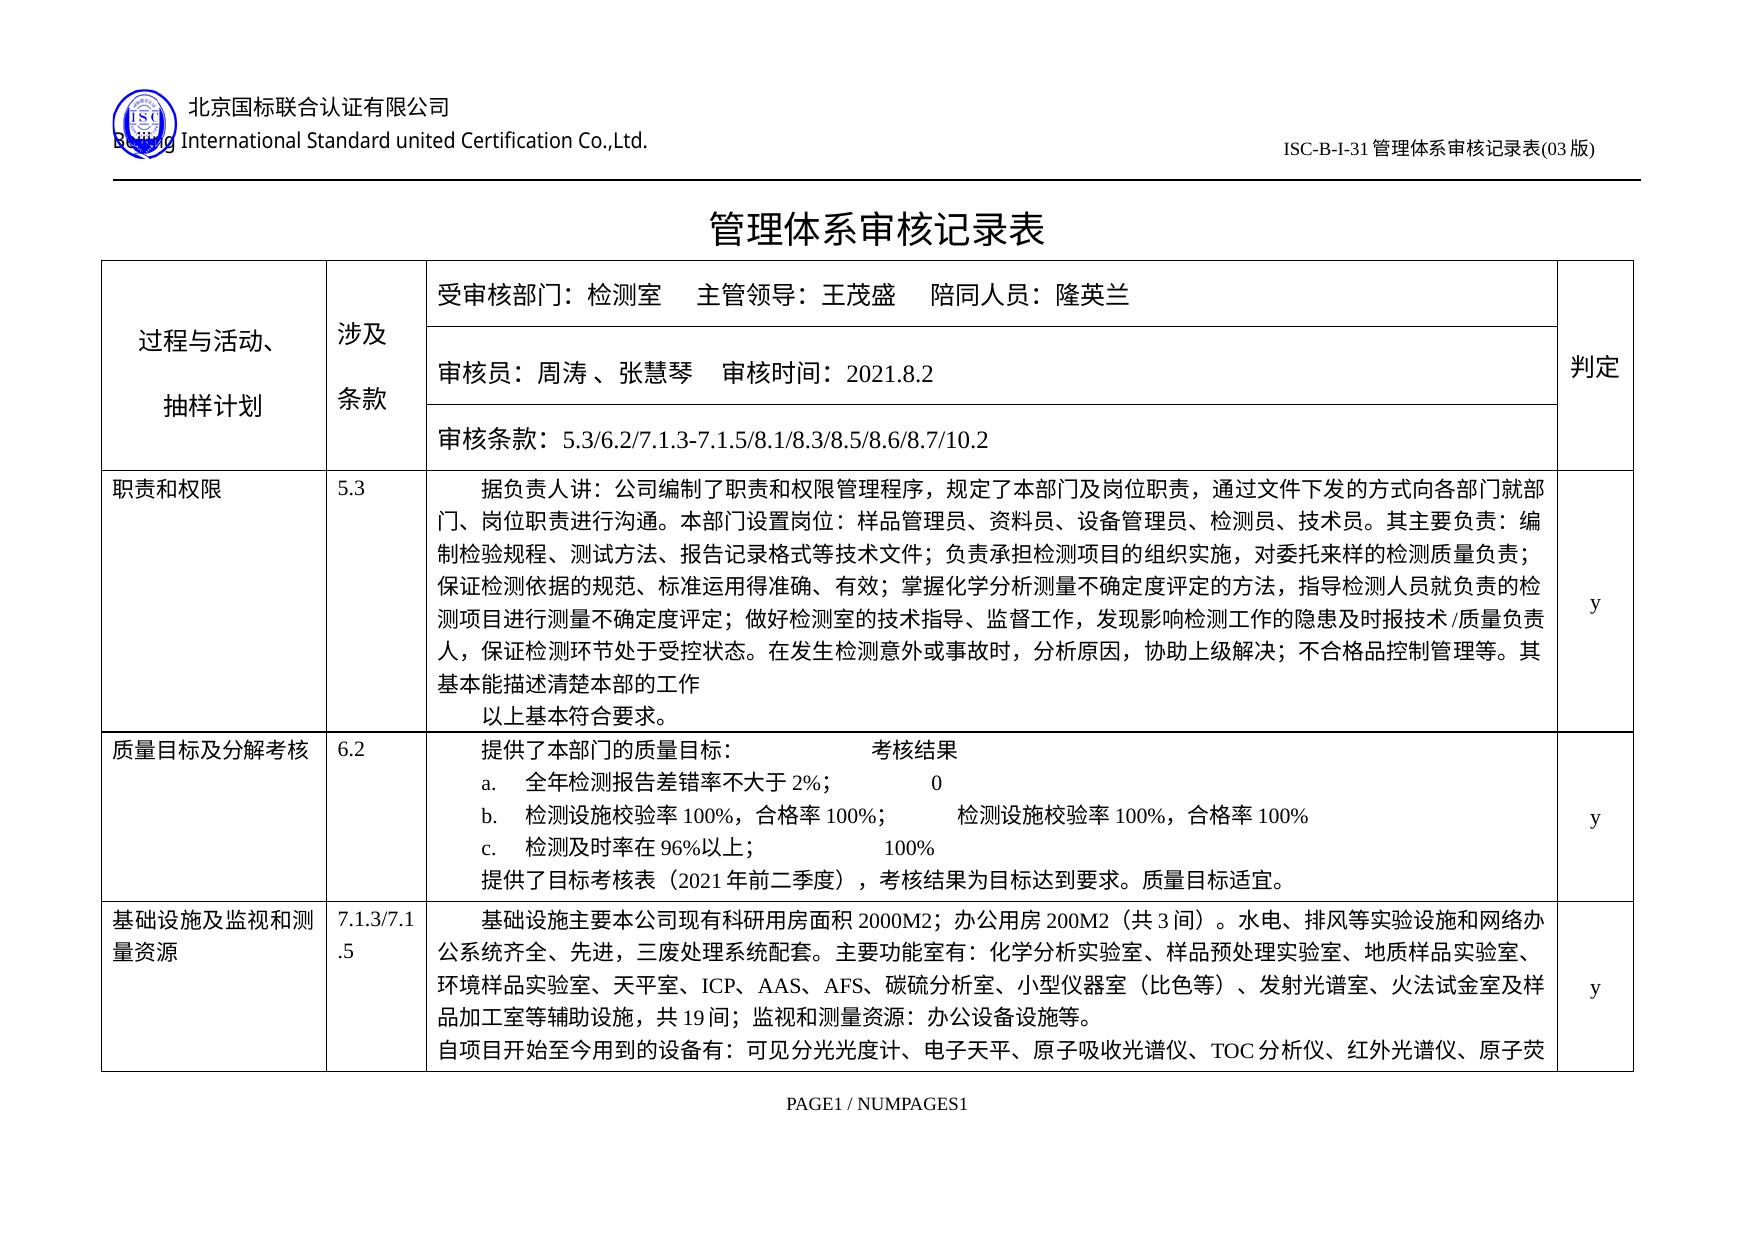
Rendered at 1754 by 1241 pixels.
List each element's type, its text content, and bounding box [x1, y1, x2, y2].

table_header 受审核部门：检测室 主管领导：王茂盛 陪同人员：隆英兰 [427, 261, 1557, 326]
table_cell 审核条款：5.3/6.2/7.1.3-7.1.5/8.1/8.3/8.5/8.6/8.7/10.2 [427, 405, 1557, 470]
text 管理体系审核记录表 [112, 195, 1641, 260]
table_cell 6.2 [327, 733, 426, 901]
table_header 涉及 条款 [327, 261, 426, 470]
table_cell 基础设施及监视和测量资源 [102, 902, 326, 1071]
table_cell 据负责人讲：公司编制了职责和权限管理程序，规定了本部门及岗位职责，通过文件下发的方式向各部门就部门、岗位职责进行沟通。本部门设置岗位：样品管理员、资料员、设备管理员、检测员、技术员。其主要负责：编制检验规程、测试方法、报告记录格式等技术文件；负责承担检测项目的组织实施，对委托来样的检测质量负责；保证检测依据的规范、标准运用得准确、有效；掌握化学分析测量不确定度评定的方法，指导检测人员就负责的检测项目进行测量不确定度评定；做好检测室的技术指导、监督工作，发现影响检测工作的隐患及时报技术/质量负责人，保证检测环节处于受控状态。在发生检测意外或事故时，分析原因，协助上级解决；不合格品控制管理等。其基本能描述清楚本部的工作 以上基本符合要求。 [427, 471, 1557, 731]
table_cell 提供了本部门的质量目标： 考核结果 a. 全年检测报告差错率不大于2%； 0 b. 检测设施校验率100%，合格率100%； 检测设施校验率100%，合格率100% c. 检测及时率在96%以上； 100% 提供了目标考核表（2021年前二季度），考核结果为目标达到要求。质量目标适宜。 [427, 733, 1557, 901]
picture [112, 89, 180, 158]
table_cell 质量目标及分解考核 [102, 733, 326, 901]
table_cell 职责和权限 [102, 471, 326, 731]
table_cell 审核员：周涛 、张慧琴 审核时间：2021.8.2 [427, 327, 1557, 404]
table_cell y [1558, 471, 1633, 731]
table_cell y [1558, 902, 1633, 1071]
table_header 过程与活动、 抽样计划 [102, 261, 326, 470]
table_cell 5.3 [327, 471, 426, 731]
table_cell y [1558, 733, 1633, 901]
table_cell 7.1.3/7.1.5 [327, 902, 426, 1071]
table_header 判定 [1558, 261, 1633, 470]
